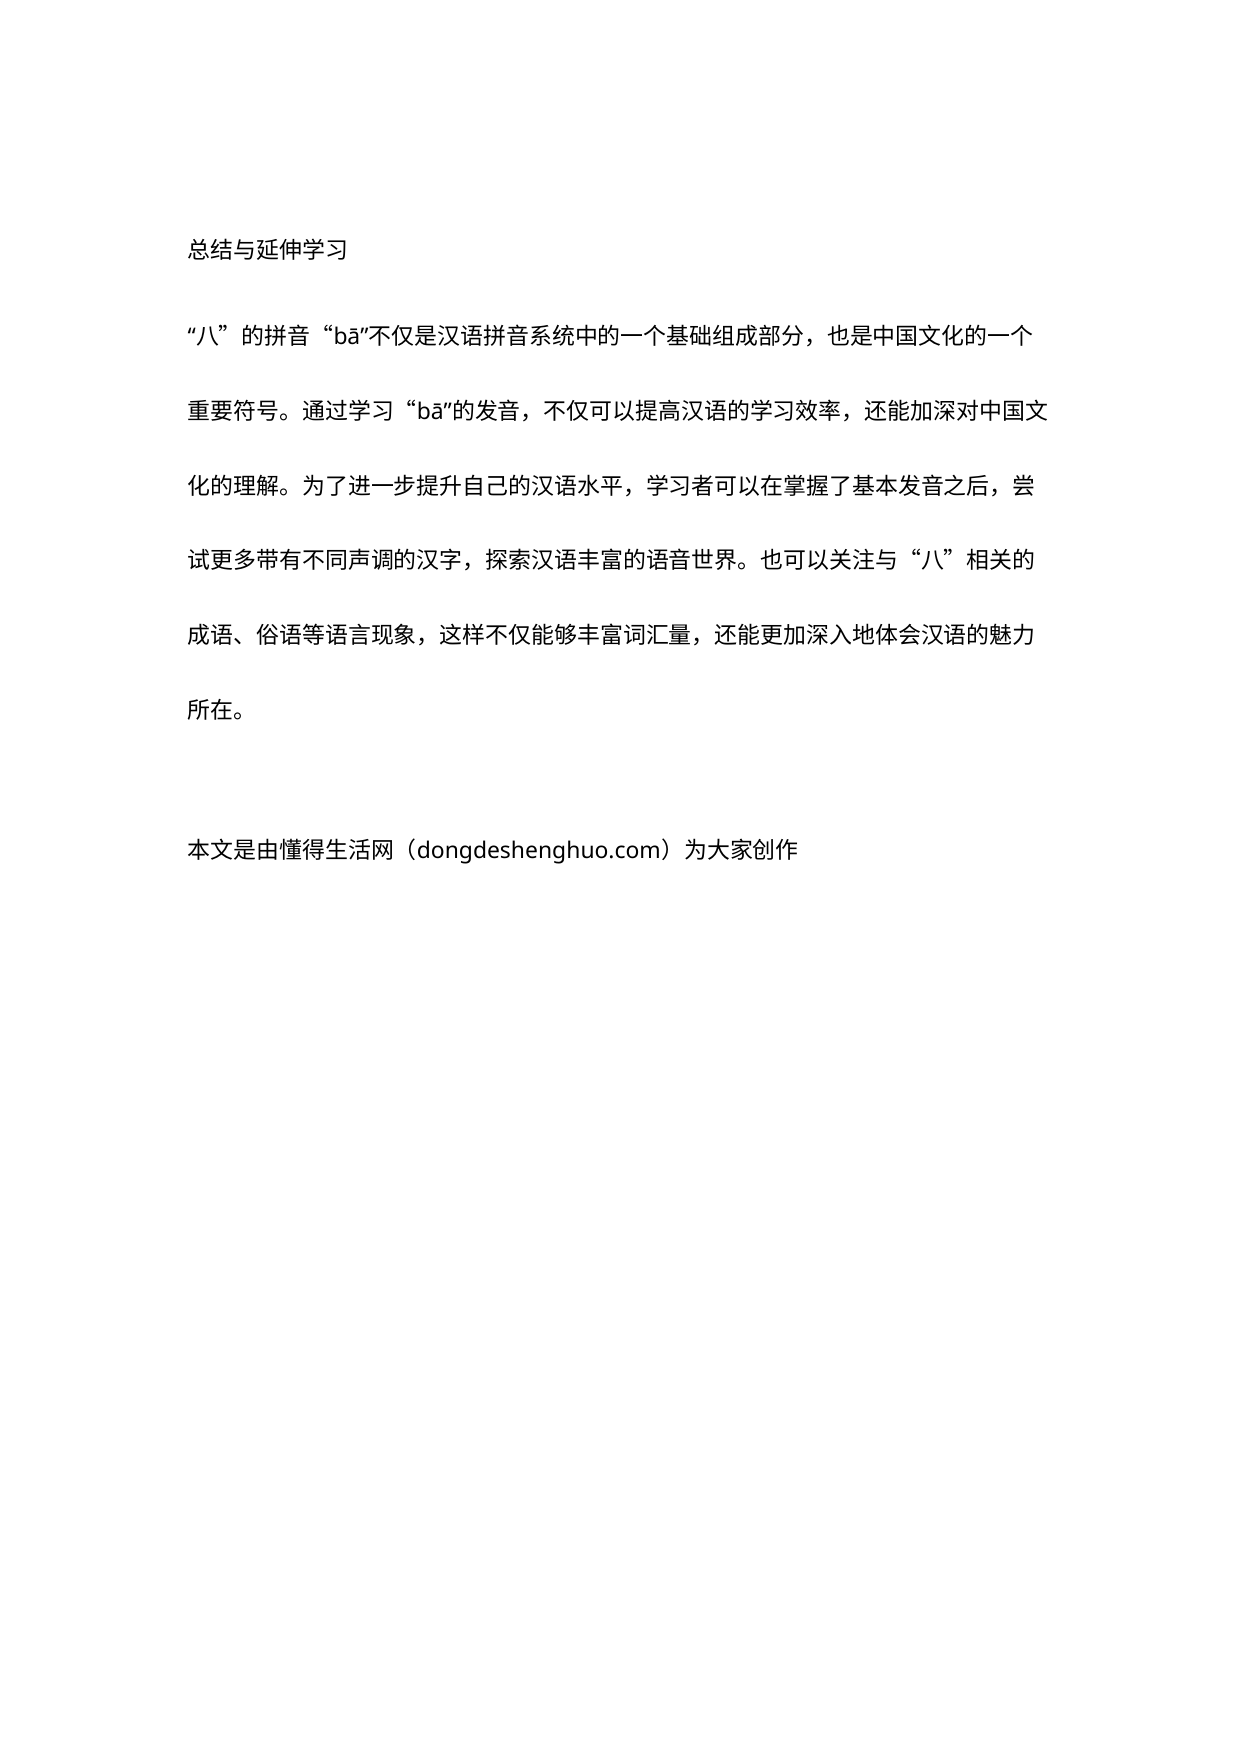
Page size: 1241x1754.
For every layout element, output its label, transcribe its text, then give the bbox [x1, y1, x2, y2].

text 本文是由懂得生活网（dongdeshenghuo.com）为大家创作 [187, 816, 1053, 881]
text “八”的拼音“bā”不仅是汉语拼音系统中的一个基础组成部分，也是中国文化的一个重要符号。通过学习“bā”的发音，不仅可以提高汉语的学习效率，还能加深对中国文化的理解。为了进一步提升自己的汉语水平，学习者可以在掌握了基本发音之后，尝试更多带有不同声调的汉字，探索汉语丰富的语音世界。也可以关注与“八”相关的成语、俗语等语言现象，这样不仅能够丰富词汇量，还能更加深入地体会汉语的魅力所在。 [187, 302, 1053, 741]
text 总结与延伸学习 [187, 216, 1053, 281]
